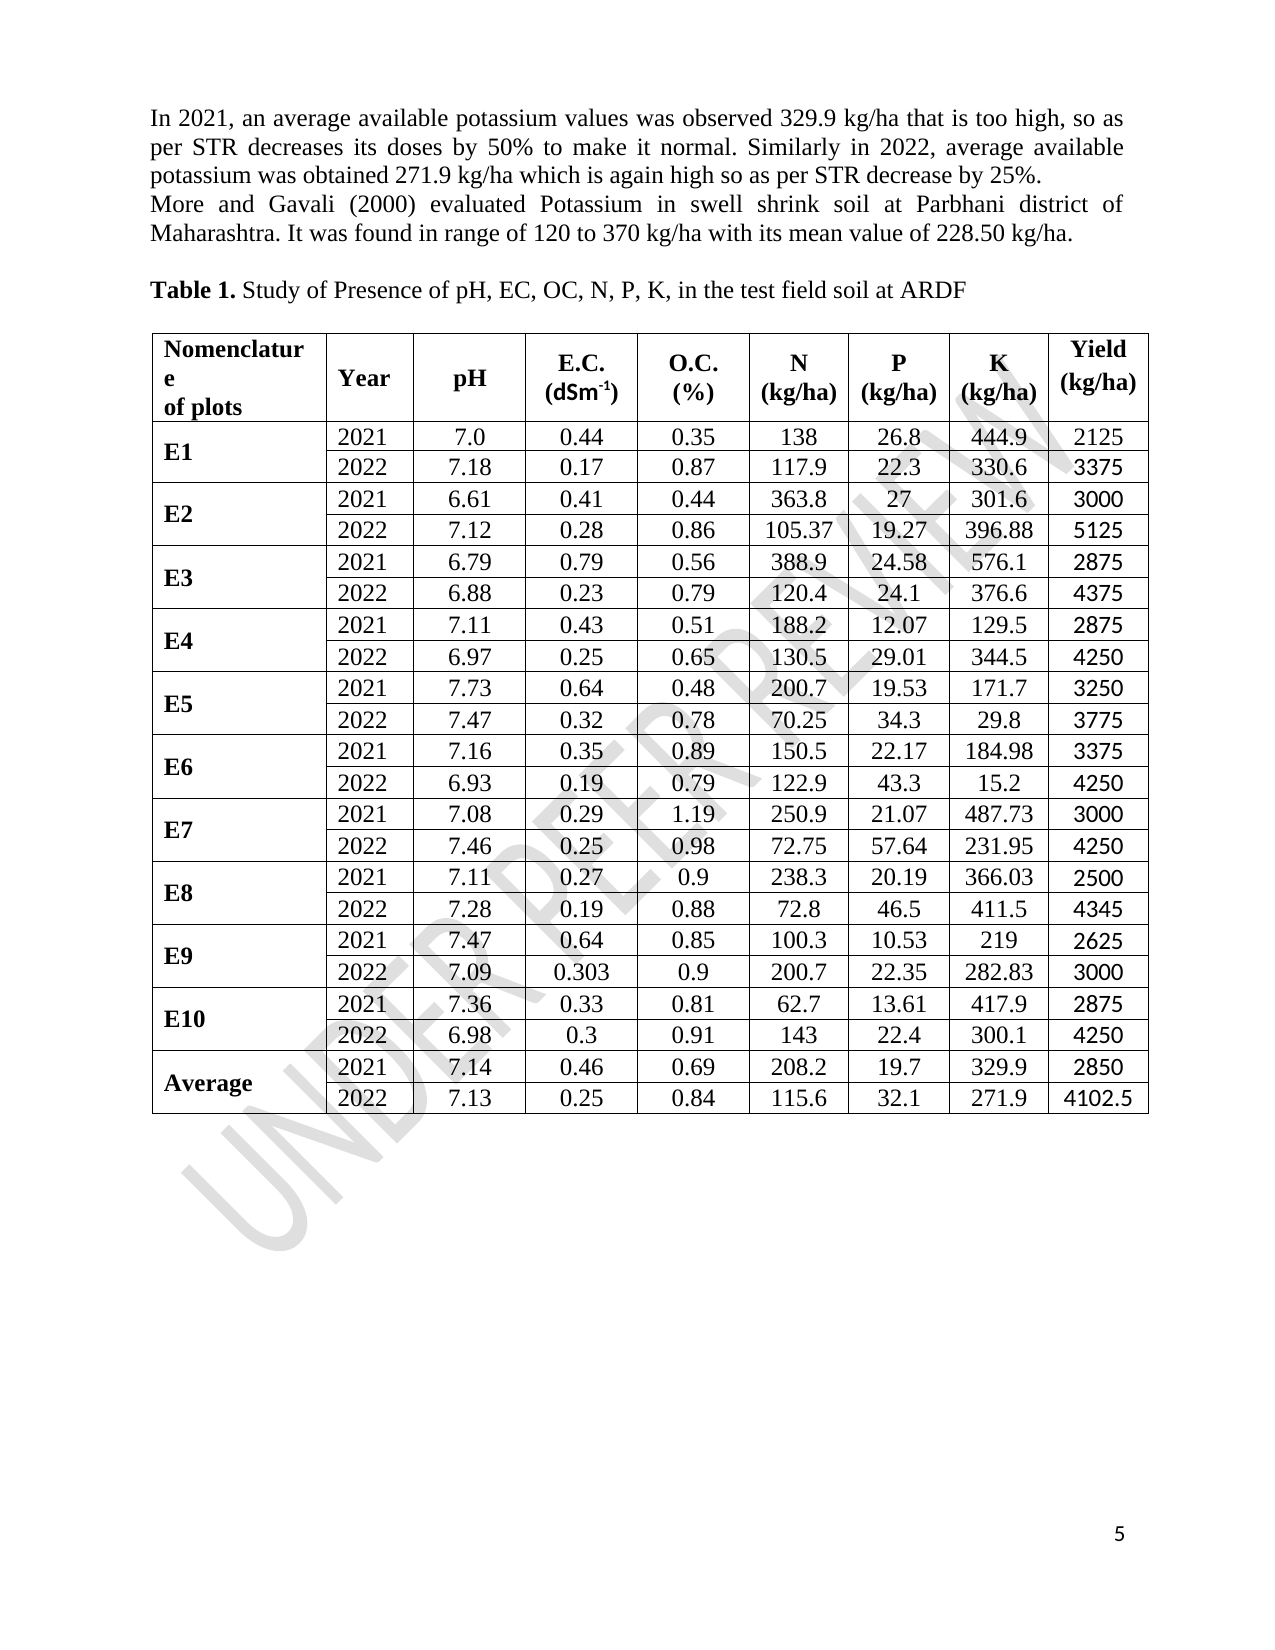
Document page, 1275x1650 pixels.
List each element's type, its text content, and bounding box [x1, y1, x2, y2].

table_cell 301.6 [950, 483, 1048, 513]
table_cell 171.7 [950, 672, 1048, 703]
table_cell 7.28 [414, 893, 525, 924]
table_cell 105.37 [750, 515, 848, 545]
table_cell 26.8 [849, 422, 949, 450]
table_cell 0.32 [526, 704, 637, 734]
table_cell 0.91 [638, 1020, 749, 1050]
table_cell 238.3 [750, 862, 848, 892]
table_cell 138 [750, 422, 848, 450]
table_cell 6.79 [414, 546, 525, 577]
table_cell 120.4 [750, 578, 848, 608]
table_header Nomenclature of plots [153, 334, 326, 421]
table_cell 0.89 [638, 735, 749, 766]
table_cell 0.64 [526, 672, 637, 703]
table_cell 32.1 [849, 1083, 949, 1113]
table_cell 300.1 [950, 1020, 1048, 1050]
table_cell 7.36 [414, 988, 525, 1018]
table_cell 2875 [1049, 988, 1148, 1018]
table_cell 34.3 [849, 704, 949, 734]
table_cell 29.8 [950, 704, 1048, 734]
table_cell 0.69 [638, 1051, 749, 1082]
table_cell 7.08 [414, 799, 525, 829]
table_cell 0.19 [526, 893, 637, 924]
table_cell 7.47 [414, 704, 525, 734]
table_cell 0.79 [526, 546, 637, 577]
table_cell E4 [153, 609, 326, 671]
table_cell 0.86 [638, 515, 749, 545]
table_cell 7.73 [414, 672, 525, 703]
table_cell 6.61 [414, 483, 525, 513]
table_cell 0.9 [638, 862, 749, 892]
text In 2021, an average available potassium values was observed 329.9 kg/ha that is too high, so as per STR decreases its doses by 50% to make it normal. Similarly in 2022, average available potassium was obtained 271.9 kg/ha which is again high so as per STR decrease by 25%. [150, 103, 1125, 189]
table_cell 7.47 [414, 925, 525, 955]
table_cell 2022 [327, 704, 413, 734]
table_cell 24.1 [849, 578, 949, 608]
table_cell 2625 [1049, 925, 1148, 955]
table_cell 3000 [1049, 483, 1148, 513]
table_cell 329.9 [950, 1051, 1048, 1082]
table_cell 13.61 [849, 988, 949, 1018]
table_cell 22.4 [849, 1020, 949, 1050]
table_cell 0.65 [638, 641, 749, 671]
table_cell 4375 [1049, 578, 1148, 608]
table_cell 5125 [1049, 515, 1148, 545]
table_cell 29.01 [849, 641, 949, 671]
table_cell 4250 [1049, 1020, 1148, 1050]
table_cell 117.9 [750, 451, 848, 482]
table_cell 3375 [1049, 451, 1148, 482]
table_cell 0.9 [638, 956, 749, 987]
table_cell 200.7 [750, 956, 848, 987]
table_cell 282.83 [950, 956, 1048, 987]
table_cell 411.5 [950, 893, 1048, 924]
table_cell 0.56 [638, 546, 749, 577]
table_cell 7.11 [414, 862, 525, 892]
table_cell 2021 [327, 735, 413, 766]
table_header Yield (kg/ha) [1049, 334, 1148, 421]
table_cell 0.51 [638, 609, 749, 640]
table_cell 0.48 [638, 672, 749, 703]
table_cell 330.6 [950, 451, 1048, 482]
table_cell 7.0 [414, 422, 525, 450]
table_cell 271.9 [950, 1083, 1048, 1113]
table_cell 417.9 [950, 988, 1048, 1018]
table_cell 43.3 [849, 767, 949, 797]
table_cell 100.3 [750, 925, 848, 955]
table_cell 0.3 [526, 1020, 637, 1050]
table_cell 2021 [327, 422, 413, 450]
table_cell 444.9 [950, 422, 1048, 450]
table_cell 0.25 [526, 830, 637, 861]
table_cell 184.98 [950, 735, 1048, 766]
table_cell 130.5 [750, 641, 848, 671]
table_cell 19.53 [849, 672, 949, 703]
table_cell 2125 [1049, 422, 1148, 450]
table_cell 70.25 [750, 704, 848, 734]
table_cell E6 [153, 735, 326, 797]
table_cell 12.07 [849, 609, 949, 640]
table_cell 344.5 [950, 641, 1048, 671]
table_cell 0.17 [526, 451, 637, 482]
table_cell 2021 [327, 925, 413, 955]
table_cell 7.14 [414, 1051, 525, 1082]
table_cell 2021 [327, 483, 413, 513]
table_cell 2021 [327, 862, 413, 892]
table_cell 27 [849, 483, 949, 513]
table_cell 1.19 [638, 799, 749, 829]
table_cell 72.8 [750, 893, 848, 924]
table_cell 396.88 [950, 515, 1048, 545]
table_cell 250.9 [750, 799, 848, 829]
table_cell 2022 [327, 893, 413, 924]
table_cell 2022 [327, 767, 413, 797]
table_cell 0.79 [638, 578, 749, 608]
table_cell 143 [750, 1020, 848, 1050]
table_cell 2022 [327, 1083, 413, 1113]
table_cell E9 [153, 925, 326, 987]
table_header P (kg/ha) [849, 334, 949, 421]
table_cell E3 [153, 546, 326, 608]
table_cell 72.75 [750, 830, 848, 861]
table_cell 2022 [327, 451, 413, 482]
table_cell 0.46 [526, 1051, 637, 1082]
table_cell 0.35 [638, 422, 749, 450]
table_cell 129.5 [950, 609, 1048, 640]
table_cell 2875 [1049, 546, 1148, 577]
table_cell 0.25 [526, 641, 637, 671]
table_cell 0.78 [638, 704, 749, 734]
table_cell 2875 [1049, 609, 1148, 640]
table_cell 0.19 [526, 767, 637, 797]
table_cell 487.73 [950, 799, 1048, 829]
table_cell 3250 [1049, 672, 1148, 703]
table_cell 0.79 [638, 767, 749, 797]
table_cell 22.35 [849, 956, 949, 987]
table_cell 2021 [327, 1051, 413, 1082]
table_cell 388.9 [750, 546, 848, 577]
table_header E.C. (dSm-1) [526, 334, 637, 421]
table_header pH [414, 334, 525, 421]
table_cell 2022 [327, 956, 413, 987]
table_header Year [327, 334, 413, 421]
table_cell 0.35 [526, 735, 637, 766]
table_cell 46.5 [849, 893, 949, 924]
table_header K (kg/ha) [950, 334, 1048, 421]
table_cell E7 [153, 799, 326, 861]
table_cell 2021 [327, 546, 413, 577]
table_cell 20.19 [849, 862, 949, 892]
table_cell 7.18 [414, 451, 525, 482]
table_cell 0.44 [526, 422, 637, 450]
table_cell E10 [153, 988, 326, 1050]
table_cell 0.23 [526, 578, 637, 608]
table_cell 7.12 [414, 515, 525, 545]
table_cell 2850 [1049, 1051, 1148, 1082]
table_cell 62.7 [750, 988, 848, 1018]
table_cell 2021 [327, 609, 413, 640]
table_cell 7.16 [414, 735, 525, 766]
table_cell 0.81 [638, 988, 749, 1018]
table_cell 2021 [327, 988, 413, 1018]
table_cell 366.03 [950, 862, 1048, 892]
table_cell 6.93 [414, 767, 525, 797]
table_cell 115.6 [750, 1083, 848, 1113]
table_cell 0.41 [526, 483, 637, 513]
table_cell 22.3 [849, 451, 949, 482]
table_cell 4102.5 [1049, 1083, 1148, 1113]
table_cell 2022 [327, 515, 413, 545]
table_cell 2022 [327, 641, 413, 671]
table_cell 4250 [1049, 830, 1148, 861]
table_cell 0.85 [638, 925, 749, 955]
table_cell 3375 [1049, 735, 1148, 766]
table_cell 376.6 [950, 578, 1048, 608]
table_cell 24.58 [849, 546, 949, 577]
table_cell 0.33 [526, 988, 637, 1018]
text More and Gavali (2000) evaluated Potassium in swell shrink soil at Parbhani district of Maharashtra. It was found in range of 120 to 370 kg/ha with its mean value of 228.50 kg/ha. [150, 189, 1125, 247]
table_cell 3000 [1049, 956, 1148, 987]
table_cell 2022 [327, 578, 413, 608]
table_cell 219 [950, 925, 1048, 955]
table_cell 0.44 [638, 483, 749, 513]
table_cell 0.28 [526, 515, 637, 545]
table_cell Average [153, 1051, 326, 1113]
table_cell E8 [153, 862, 326, 924]
table_cell 6.97 [414, 641, 525, 671]
table_cell 188.2 [750, 609, 848, 640]
table_cell 0.303 [526, 956, 637, 987]
table_cell 3775 [1049, 704, 1148, 734]
table_cell 3000 [1049, 799, 1148, 829]
table_cell 0.43 [526, 609, 637, 640]
table_cell 4345 [1049, 893, 1148, 924]
table_cell 2021 [327, 672, 413, 703]
table_cell 2021 [327, 799, 413, 829]
table_cell 19.7 [849, 1051, 949, 1082]
table_cell 0.98 [638, 830, 749, 861]
table_cell 0.88 [638, 893, 749, 924]
table_cell 231.95 [950, 830, 1048, 861]
table_cell 2500 [1049, 862, 1148, 892]
table_cell 4250 [1049, 641, 1148, 671]
table_cell 19.27 [849, 515, 949, 545]
table_cell 7.09 [414, 956, 525, 987]
table_cell E5 [153, 672, 326, 734]
table_cell E2 [153, 483, 326, 545]
table_cell 6.98 [414, 1020, 525, 1050]
table_cell 21.07 [849, 799, 949, 829]
table_cell 0.84 [638, 1083, 749, 1113]
table_cell 0.87 [638, 451, 749, 482]
table_cell E1 [153, 422, 326, 482]
table_cell 0.27 [526, 862, 637, 892]
table_cell 4250 [1049, 767, 1148, 797]
table_cell 6.88 [414, 578, 525, 608]
table_cell 7.13 [414, 1083, 525, 1113]
table_cell 15.2 [950, 767, 1048, 797]
table_cell 10.53 [849, 925, 949, 955]
table_cell 576.1 [950, 546, 1048, 577]
table_cell 57.64 [849, 830, 949, 861]
table_cell 7.11 [414, 609, 525, 640]
table_cell 2022 [327, 1020, 413, 1050]
table_cell 0.25 [526, 1083, 637, 1113]
table_cell 150.5 [750, 735, 848, 766]
table_cell 22.17 [849, 735, 949, 766]
table_header N (kg/ha) [750, 334, 848, 421]
table_cell 0.64 [526, 925, 637, 955]
text Table 1. Study of Presence of pH, EC, OC, N, P, K, in the test field soil at ARDF [150, 276, 1125, 304]
table_cell 363.8 [750, 483, 848, 513]
table_header O.C. (%) [638, 334, 749, 421]
table_cell 7.46 [414, 830, 525, 861]
table_cell 122.9 [750, 767, 848, 797]
table_cell 0.29 [526, 799, 637, 829]
table_cell 200.7 [750, 672, 848, 703]
table_cell 2022 [327, 830, 413, 861]
table_cell 208.2 [750, 1051, 848, 1082]
